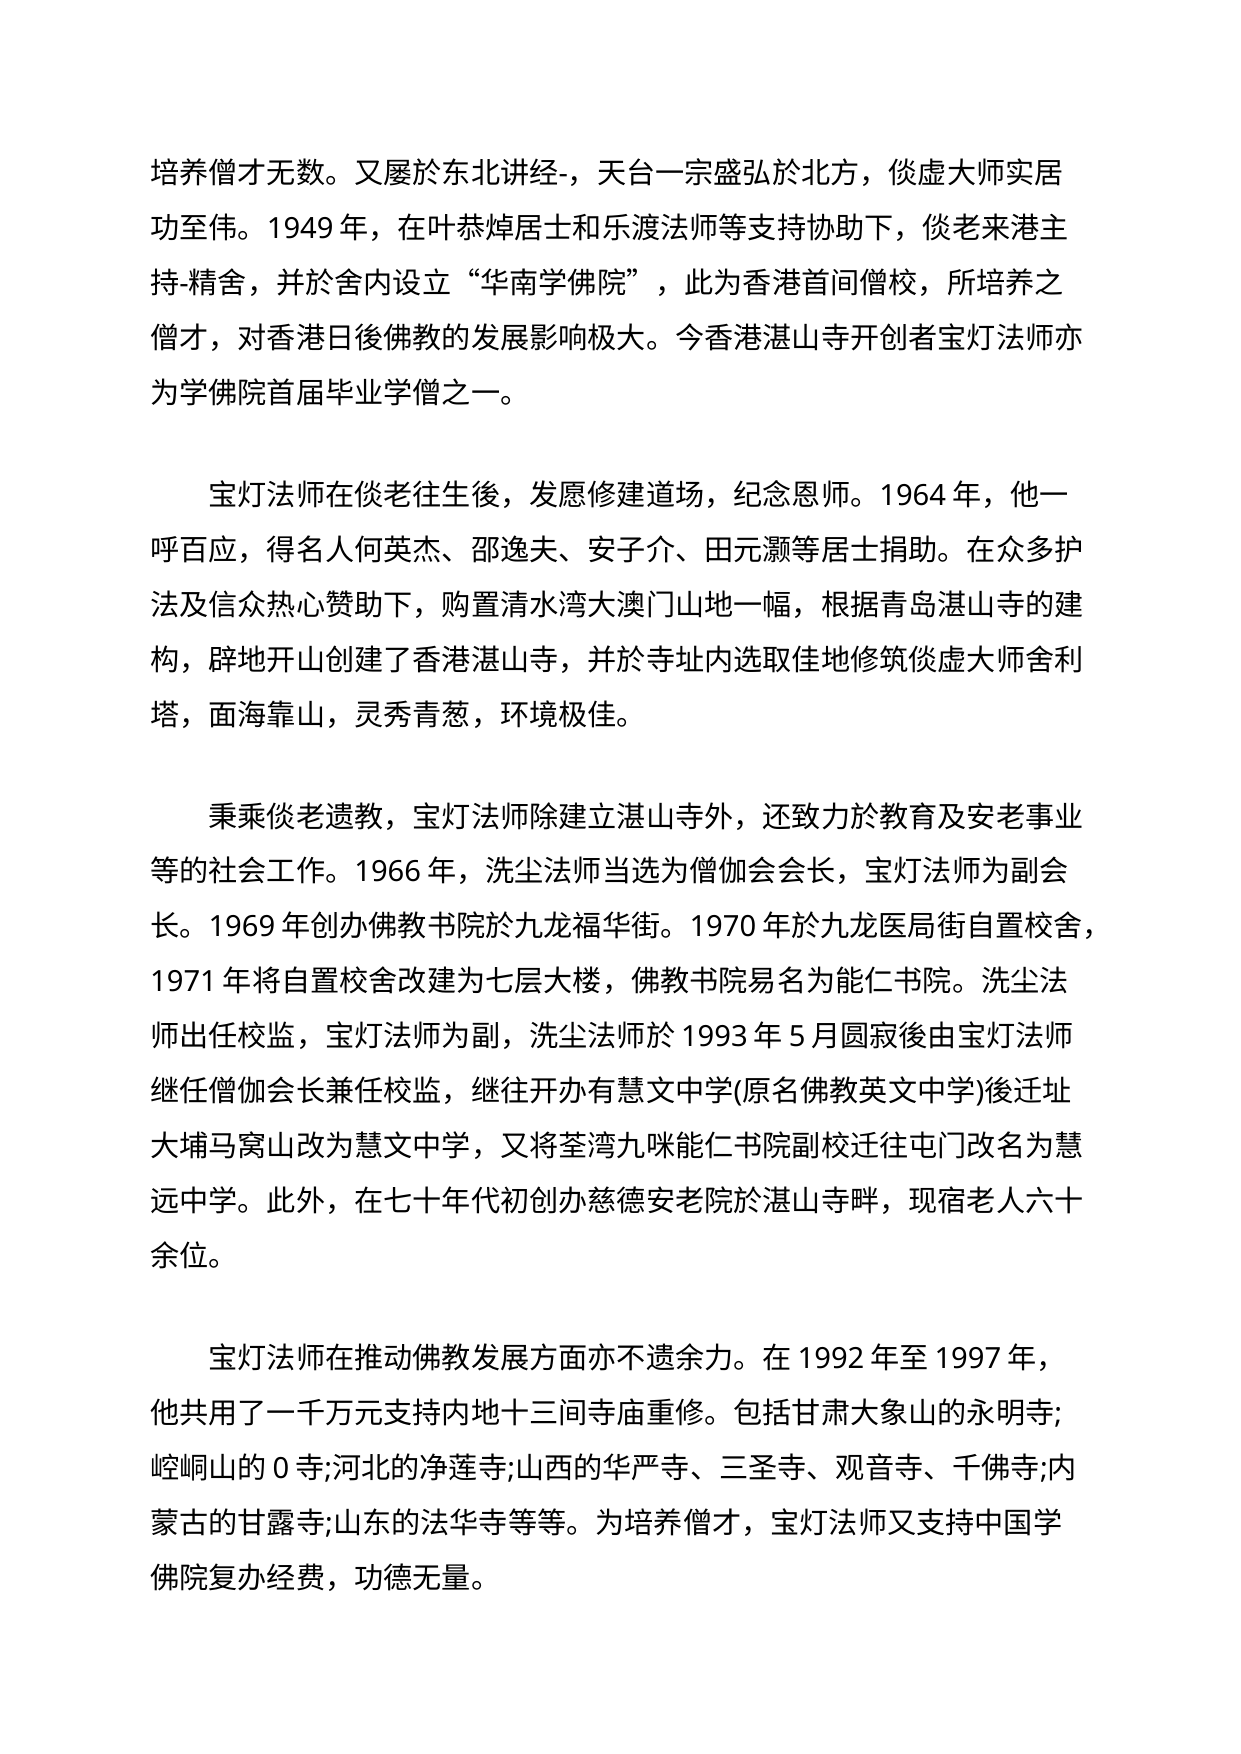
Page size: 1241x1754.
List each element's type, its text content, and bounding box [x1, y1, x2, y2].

text 宝灯法师在推动佛教发展方面亦不遗余力。在1992年至1997年，他共用了一千万元支持内地十三间寺庙重修。包括甘肃大象山的永明寺;崆峒山的0寺;河北的净莲寺;山西的华严寺、三圣寺、观音寺、千佛寺;内蒙古的甘露寺;山东的法华寺等等。为培养僧才，宝灯法师又支持中国学佛院复办经费，功德无量。 [150, 1334, 1090, 1597]
text 宝灯法师在倓老往生後，发愿修建道场，纪念恩师。1964年，他一呼百应，得名人何英杰、邵逸夫、安子介、田元灏等居士捐助。在众多护法及信众热心赞助下，购置清水湾大澳门山地一幅，根据青岛湛山寺的建构，辟地开山创建了香港湛山寺，并於寺址内选取佳地修筑倓虚大师舍利塔，面海靠山，灵秀青葱，环境极佳。 [150, 472, 1090, 734]
text 秉乘倓老遗教，宝灯法师除建立湛山寺外，还致力於教育及安老事业等的社会工作。1966年，洗尘法师当选为僧伽会会长，宝灯法师为副会长。1969年创办佛教书院於九龙福华街。1970年於九龙医局街自置校舍，1971年将自置校舍改建为七层大楼，佛教书院易名为能仁书院。洗尘法师出任校监，宝灯法师为副，洗尘法师於1993年5月圆寂後由宝灯法师继任僧伽会长兼任校监，继往开办有慧文中学(原名佛教英文中学)後迁址大埔马窝山改为慧文中学，又将荃湾九咪能仁书院副校迁往屯门改名为慧远中学。此外，在七十年代初创办慈德安老院於湛山寺畔，现宿老人六十余位。 [150, 793, 1090, 1275]
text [150, 150, 1090, 412]
